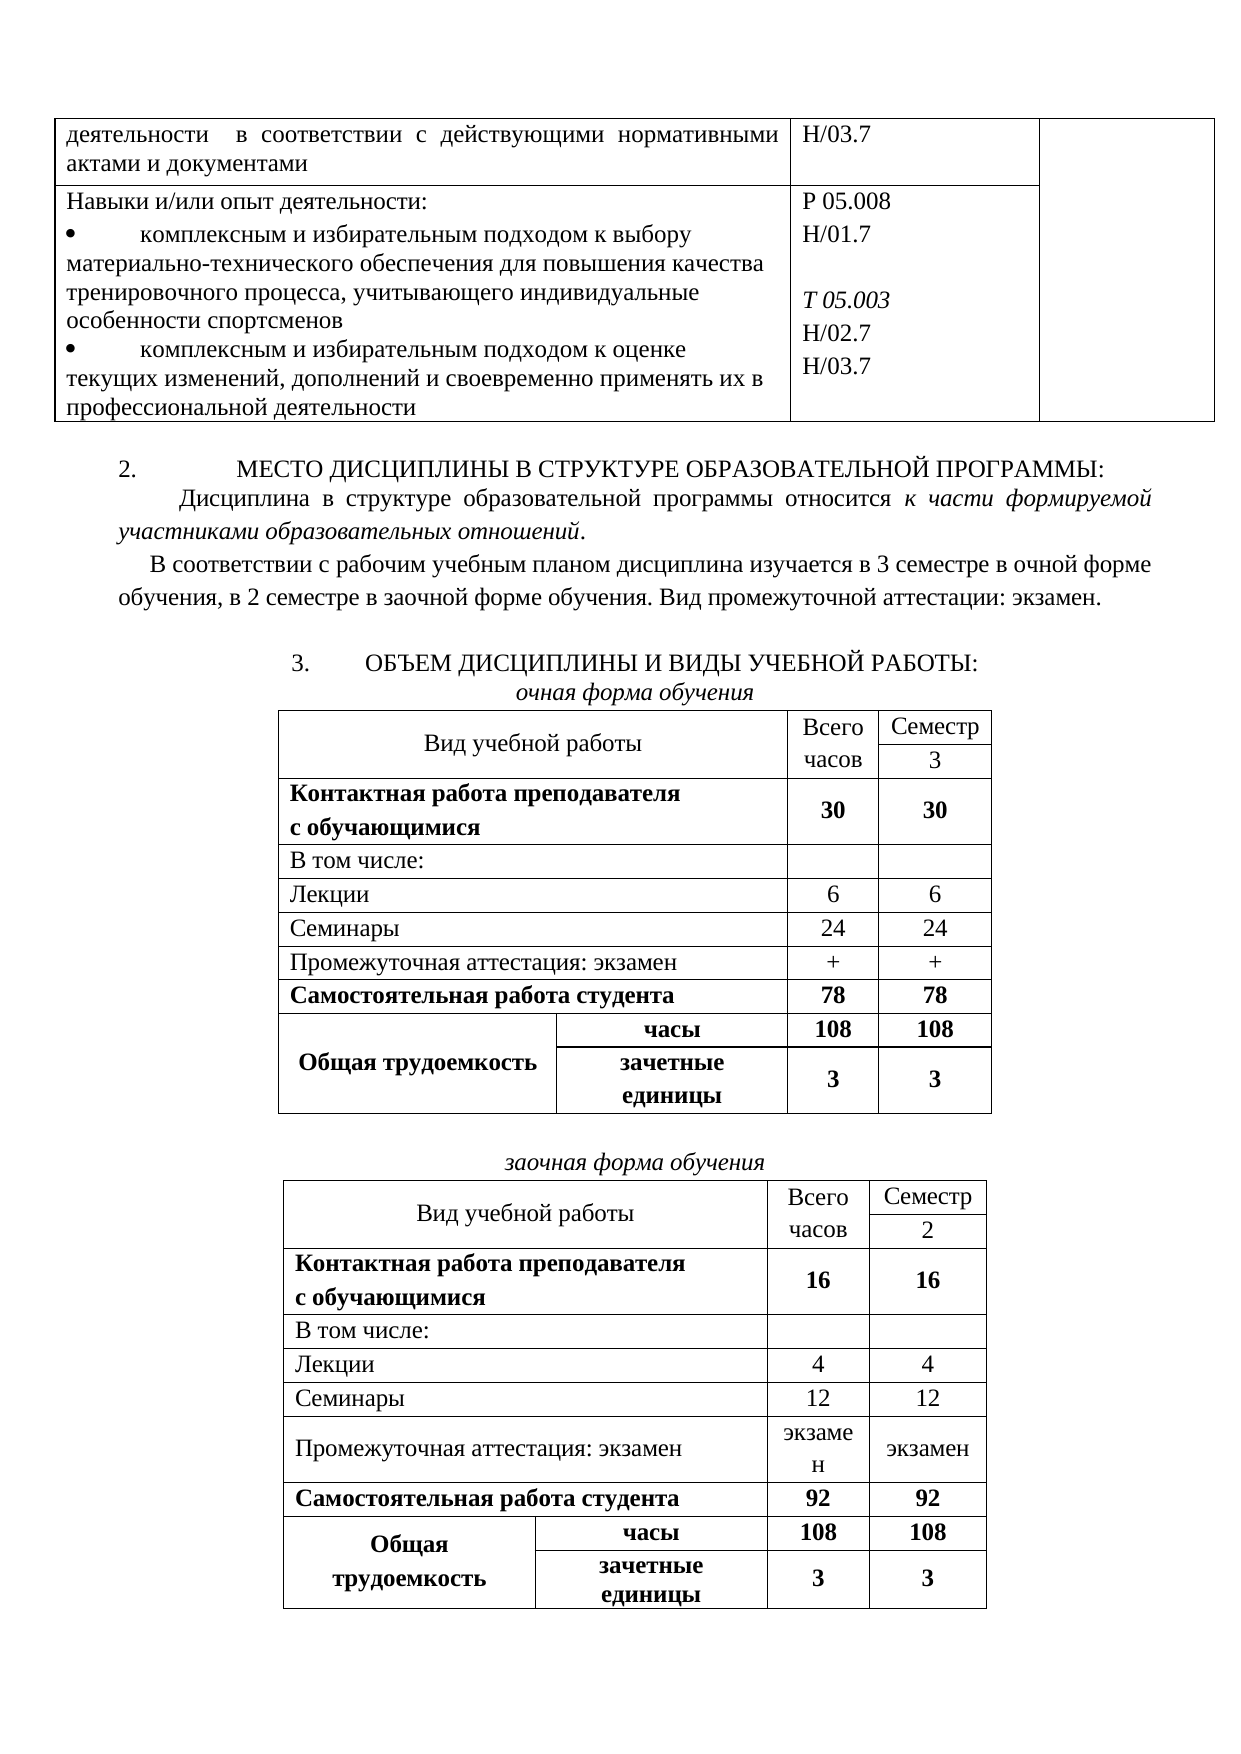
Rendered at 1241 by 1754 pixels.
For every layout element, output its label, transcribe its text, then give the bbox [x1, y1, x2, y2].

table_cell 30 [879, 779, 991, 844]
table_cell Контактная работа преподавателя с обучающимися [284, 1249, 767, 1314]
list Место дисциплины в структуре Образовательной Программы: [118, 454, 1152, 483]
table_cell 108 [870, 1517, 986, 1549]
text Дисциплина в структуре образовательной программы относится к части формируемой участниками образовательных отношений. [118, 483, 1152, 545]
table_cell часы [536, 1517, 767, 1549]
table_cell 108 [788, 1014, 878, 1046]
table_cell 3 [768, 1551, 869, 1608]
table_header Семестр [870, 1181, 986, 1214]
table_header Вид учебной работы [279, 711, 787, 777]
table_cell 6 [879, 879, 991, 912]
table_cell Лекции [279, 879, 787, 912]
table_cell 92 [768, 1483, 869, 1516]
table_cell зачетные единицы [536, 1551, 767, 1608]
table_cell 4 [768, 1349, 869, 1382]
table_cell В том числе: [284, 1315, 767, 1348]
table_cell 108 [768, 1517, 869, 1549]
table_cell 78 [879, 980, 991, 1013]
table_cell Общая трудоемкость [279, 1014, 556, 1113]
table_cell + [788, 947, 878, 979]
table_cell 16 [768, 1249, 869, 1314]
table_header Всего часов [768, 1181, 869, 1247]
table_cell 12 [768, 1383, 869, 1416]
table_cell Лекции [284, 1349, 767, 1382]
table_header Семестр [879, 711, 991, 744]
text очная форма обучения [118, 677, 1152, 706]
text заочная форма обучения [118, 1147, 1152, 1176]
table_header Вид учебной работы [284, 1181, 767, 1247]
table_cell 3 [870, 1551, 986, 1608]
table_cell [56, 119, 790, 185]
table_cell часы [557, 1014, 787, 1046]
table_cell Навыки и/или опыт деятельности: комплексным и избирательным подходом к выбору материально-технического обеспечения для повышения качества тренировочного процесса, учитывающего индивидуальные особенности спортсменов комплексным и избирательным подходом к оценке текущих изменений, дополнений и своевременно применять их в профессиональной деятельности [56, 186, 790, 421]
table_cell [791, 119, 1039, 185]
table_cell 6 [788, 879, 878, 912]
table_cell Семинары [279, 913, 787, 946]
table_cell Самостоятельная работа студента [279, 980, 787, 1013]
table_cell 12 [870, 1383, 986, 1416]
list Объем дисциплины и виды учебной работы: [118, 648, 1152, 677]
table_cell экзамен [870, 1417, 986, 1482]
table_cell Семинары [284, 1383, 767, 1416]
table_cell [788, 845, 878, 878]
table_cell 3 [788, 1048, 878, 1113]
table_cell 4 [870, 1349, 986, 1382]
text В соответствии с рабочим учебным планом дисциплина изучается в 3 семестре в очной форме обучения, в 2 семестре в заочной форме обучения. Вид промежуточной аттестации: экзамен. [118, 549, 1152, 611]
table_cell [870, 1315, 986, 1348]
table_cell 24 [788, 913, 878, 946]
table_cell 24 [879, 913, 991, 946]
table_cell 3 [879, 745, 991, 777]
table_cell 16 [870, 1249, 986, 1314]
table_cell экзамен [768, 1417, 869, 1482]
table_cell В том числе: [279, 845, 787, 878]
table_cell [768, 1315, 869, 1348]
table_cell [879, 845, 991, 878]
table_cell 2 [870, 1215, 986, 1247]
table_cell 78 [788, 980, 878, 1013]
table_cell Самостоятельная работа студента [284, 1483, 767, 1516]
table_cell Промежуточная аттестация: экзамен [284, 1417, 767, 1482]
table_cell Контактная работа преподавателя с обучающимися [279, 779, 787, 844]
table_header Всего часов [788, 711, 878, 777]
table_cell зачетные единицы [557, 1048, 787, 1113]
table_cell Общая трудоемкость [284, 1517, 535, 1608]
table_cell + [879, 947, 991, 979]
table_cell 3 [879, 1048, 991, 1113]
table_cell 30 [788, 779, 878, 844]
table_cell Р 05.008 Н/01.7 Т 05.003 Н/02.7 Н/03.7 [791, 186, 1039, 421]
table_cell Промежуточная аттестация: экзамен [279, 947, 787, 979]
table_cell 92 [870, 1483, 986, 1516]
table_cell 108 [879, 1014, 991, 1046]
